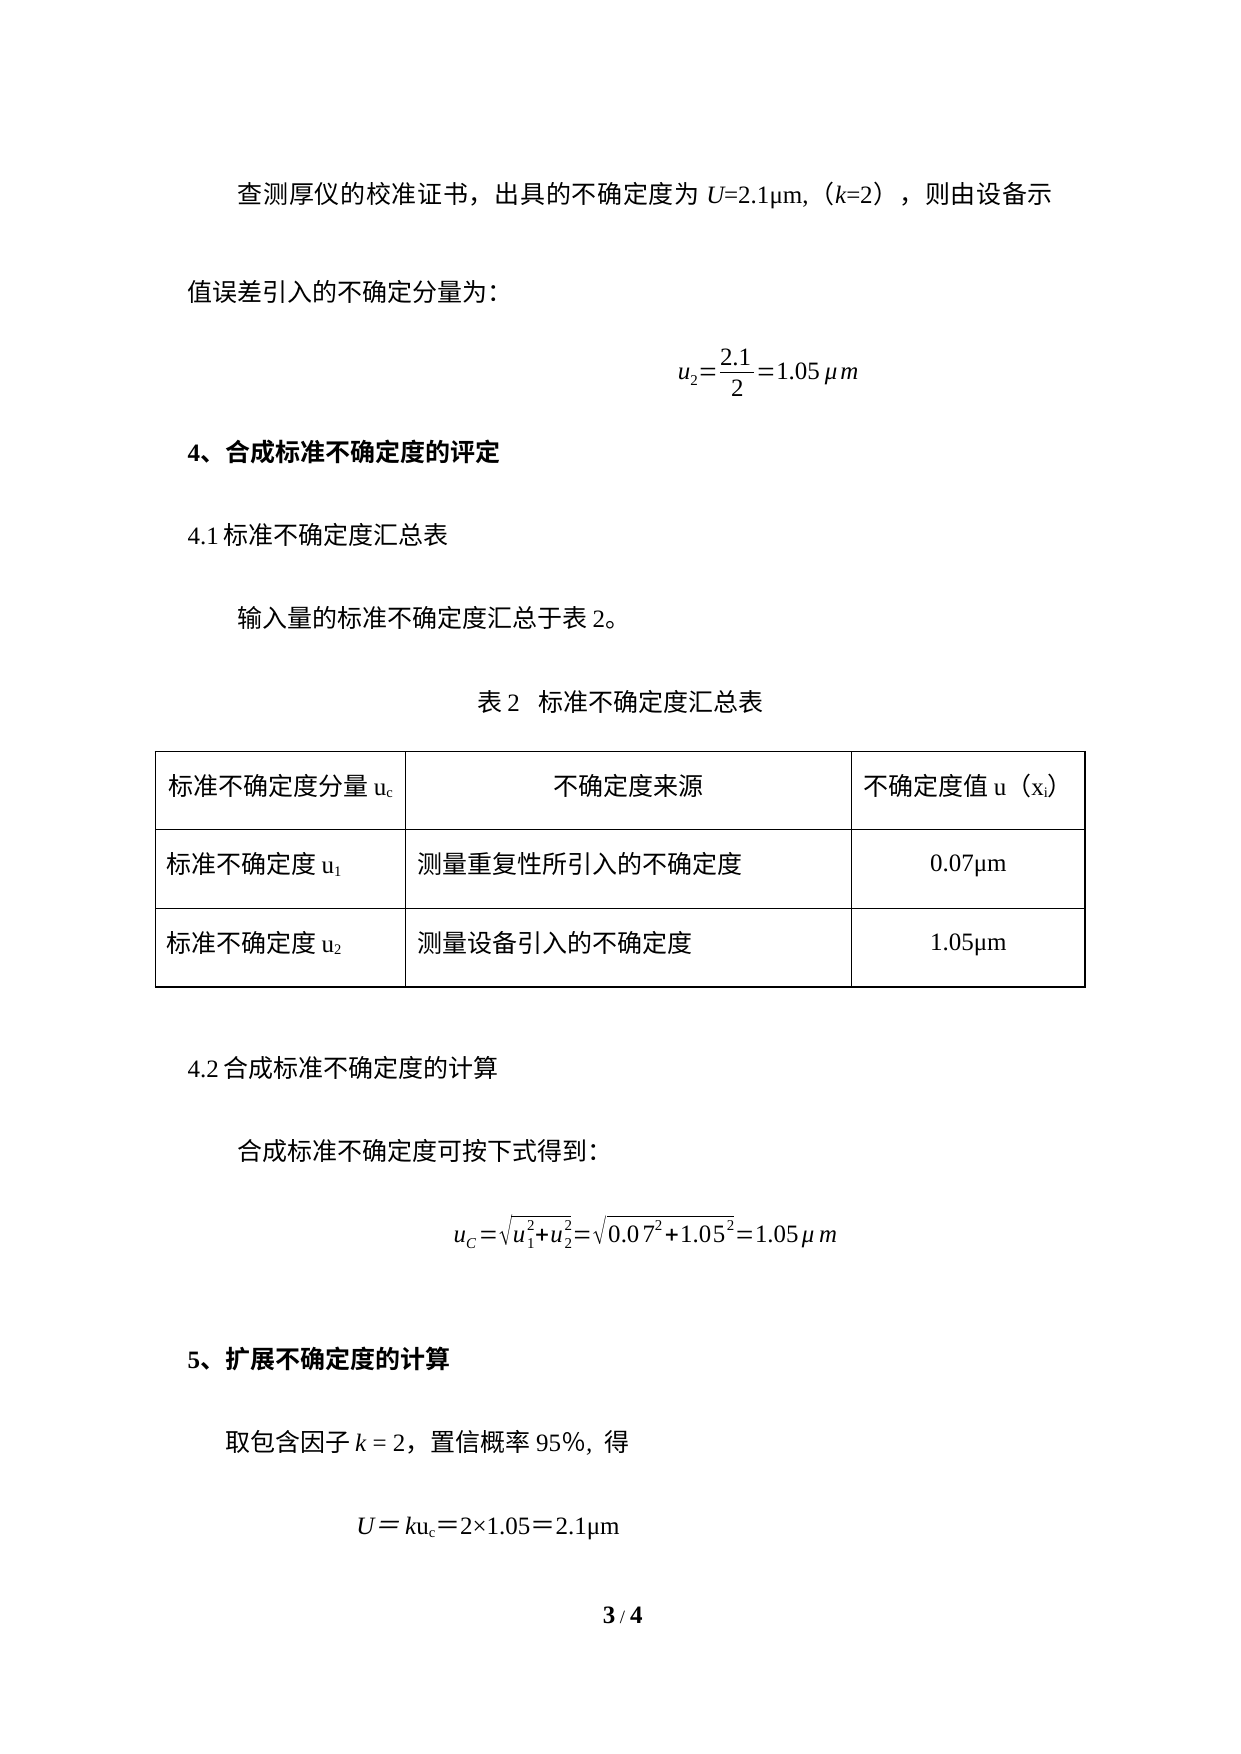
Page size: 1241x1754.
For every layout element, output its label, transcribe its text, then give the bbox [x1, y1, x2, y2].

table_cell 测量设备引入的不确定度 [406, 909, 851, 986]
text 表2 标准不确定度汇总表 [187, 668, 1053, 733]
table_cell 0.07μm [852, 830, 1084, 908]
table_cell 测量重复性所引入的不确定度 [406, 830, 851, 908]
table_cell 1.05μm [852, 909, 1084, 986]
text 4.2合成标准不确定度的计算 [187, 1034, 1053, 1099]
text U＝ kuc＝2×1.05＝2.1μm [269, 1491, 1053, 1556]
text 查测厚仪的校准证书，出具的不确定度为U=2.1μm,（k=2），则由设备示值误差引入的不确定分量为： [187, 160, 1053, 323]
text 输入量的标准不确定度汇总于表2。 [187, 584, 1053, 649]
text 合成标准不确定度可按下式得到： [187, 1117, 1053, 1182]
table_cell 标准不确定度u1 [156, 830, 405, 908]
text 4.1标准不确定度汇总表 [187, 501, 1053, 566]
table_header 不确定度值u（xi） [852, 752, 1084, 829]
text 5、扩展不确定度的计算 [187, 1325, 1053, 1390]
table_header 不确定度来源 [406, 752, 851, 829]
table_cell 标准不确定度u2 [156, 909, 405, 986]
text 4、合成标准不确定度的评定 [187, 418, 1053, 483]
text 取包含因子k = 2，置信概率 95％, 得 [225, 1408, 1053, 1473]
table_header 标准不确定度分量uc [156, 752, 405, 829]
